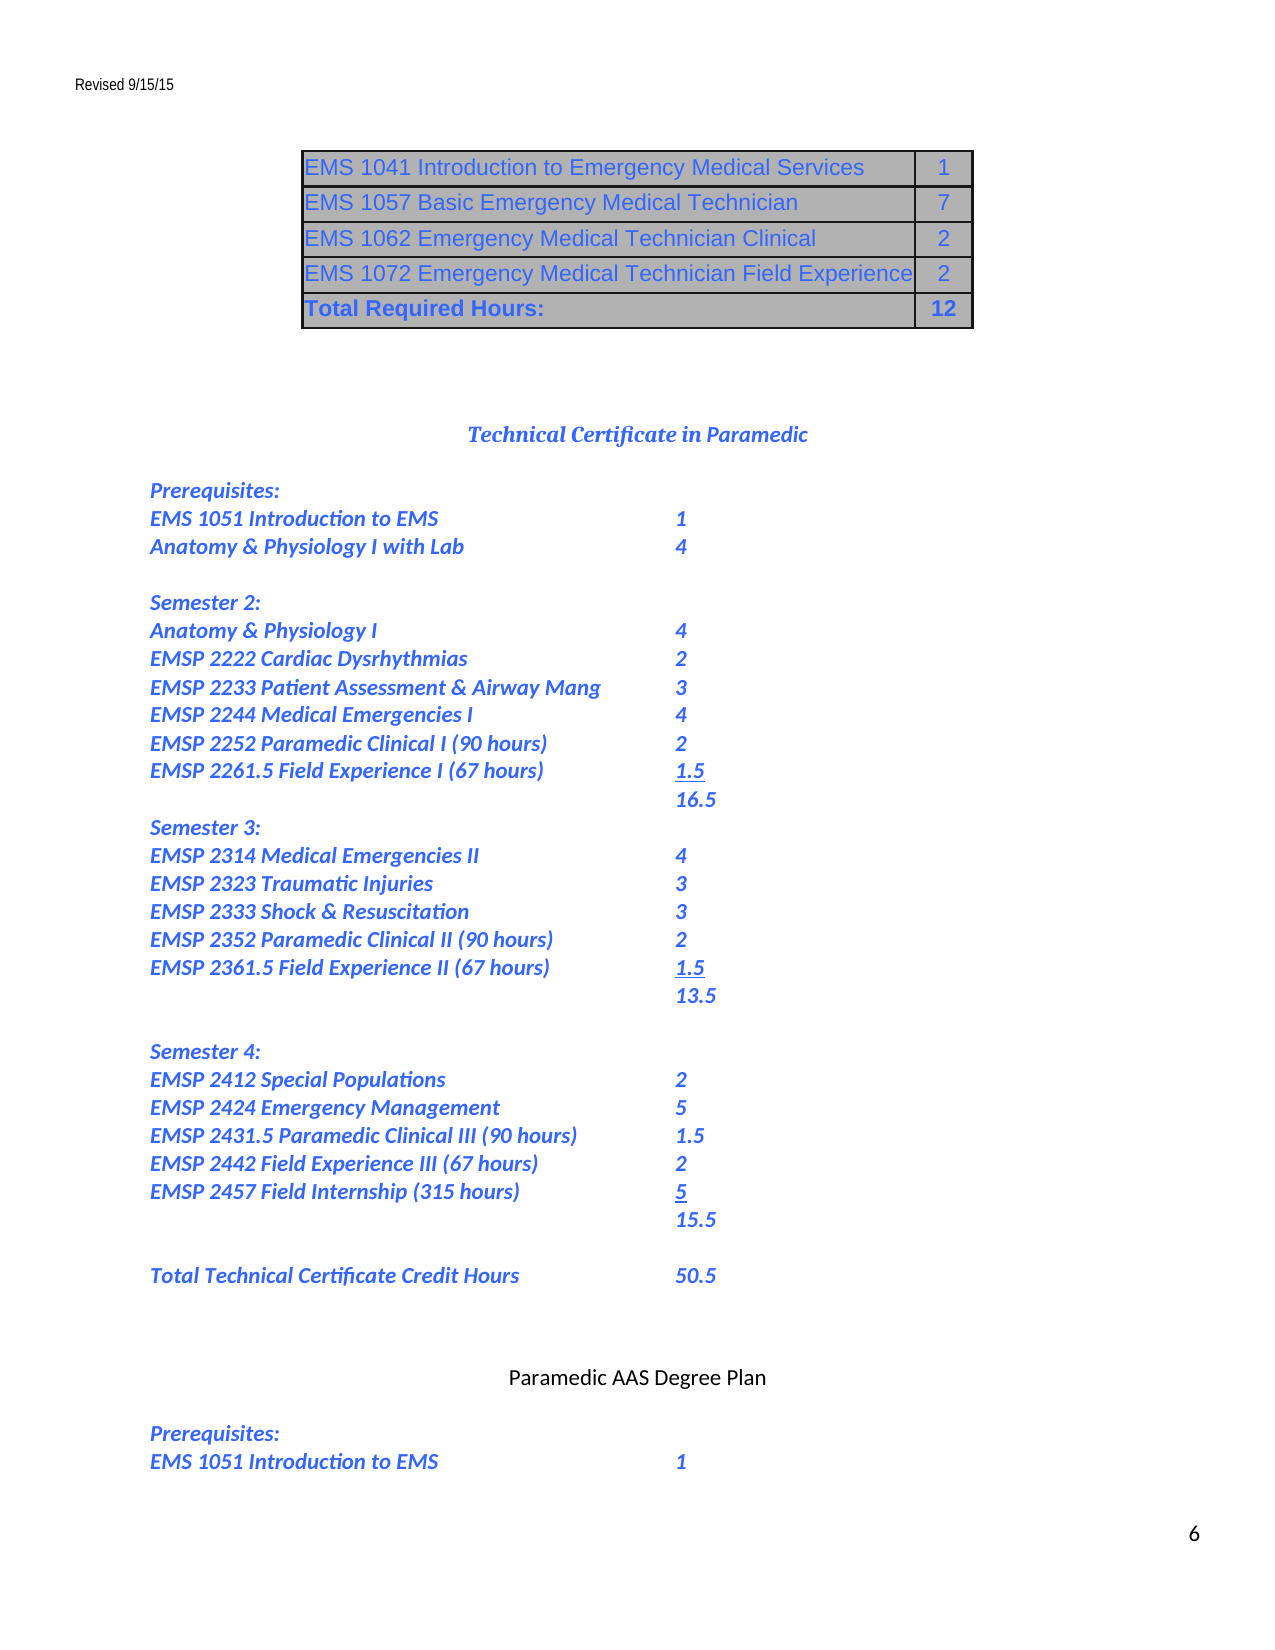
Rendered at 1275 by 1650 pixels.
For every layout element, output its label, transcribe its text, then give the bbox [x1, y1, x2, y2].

text 15.5 [75, 1205, 1200, 1233]
text Prerequisites: [75, 476, 1200, 504]
text Total Technical Certificate Credit Hours 50.5 [75, 1261, 1200, 1289]
text EMSP 2431.5 Paramedic Clinical III (90 hours) 1.5 [75, 1121, 1200, 1149]
text Semester 4: [75, 1037, 1200, 1065]
text EMSP 2457 Field Internship (315 hours) 5 [75, 1177, 1200, 1205]
text EMSP 2261.5 Field Experience I (67 hours) 1.5 [75, 757, 1200, 785]
table_cell EMS 1062 Emergency Medical Technician Clinical [304, 223, 914, 256]
text Anatomy & Physiology I with Lab 4 [75, 532, 1200, 561]
text 16.5 [75, 785, 1200, 813]
text 13.5 [75, 981, 1200, 1009]
text EMSP 2233 Patient Assessment & Airway Mang 3 [75, 673, 1200, 701]
table_cell 2 [916, 223, 971, 256]
text EMSP 2424 Emergency Management 5 [75, 1093, 1200, 1121]
text EMSP 2323 Traumatic Injuries 3 [75, 869, 1200, 897]
text Semester 2: [75, 588, 1200, 617]
text EMS 1051 Introduction to EMS 1 [75, 504, 1200, 532]
text EMSP 2333 Shock & Resuscitation 3 [75, 897, 1200, 925]
text Anatomy & Physiology I 4 [75, 617, 1200, 644]
table_cell 7 [916, 188, 971, 221]
text EMSP 2361.5 Field Experience II (67 hours) 1.5 [75, 953, 1200, 981]
text EMSP 2222 Cardiac Dysrhythmias 2 [75, 644, 1200, 673]
table_cell 1 [916, 152, 971, 185]
table_cell 12 [916, 294, 971, 327]
text Semester 3: [75, 813, 1200, 841]
text Technical Certificate in Paramedic [75, 420, 1200, 448]
table_cell EMS 1057 Basic Emergency Medical Technician [304, 188, 914, 221]
table_cell 2 [916, 258, 971, 292]
table_cell EMS 1072 Emergency Medical Technician Field Experience [304, 258, 914, 292]
text EMSP 2412 Special Populations 2 [75, 1065, 1200, 1093]
text EMSP 2352 Paramedic Clinical II (90 hours) 2 [75, 925, 1200, 953]
text EMSP 2252 Paramedic Clinical I (90 hours) 2 [75, 729, 1200, 757]
text EMSP 2314 Medical Emergencies II 4 [75, 841, 1200, 869]
text EMSP 2244 Medical Emergencies I 4 [75, 701, 1200, 729]
text EMSP 2442 Field Experience III (67 hours) 2 [75, 1149, 1200, 1177]
table_cell Total Required Hours: [304, 294, 914, 327]
table_cell EMS 1041 Introduction to Emergency Medical Services [304, 152, 914, 185]
